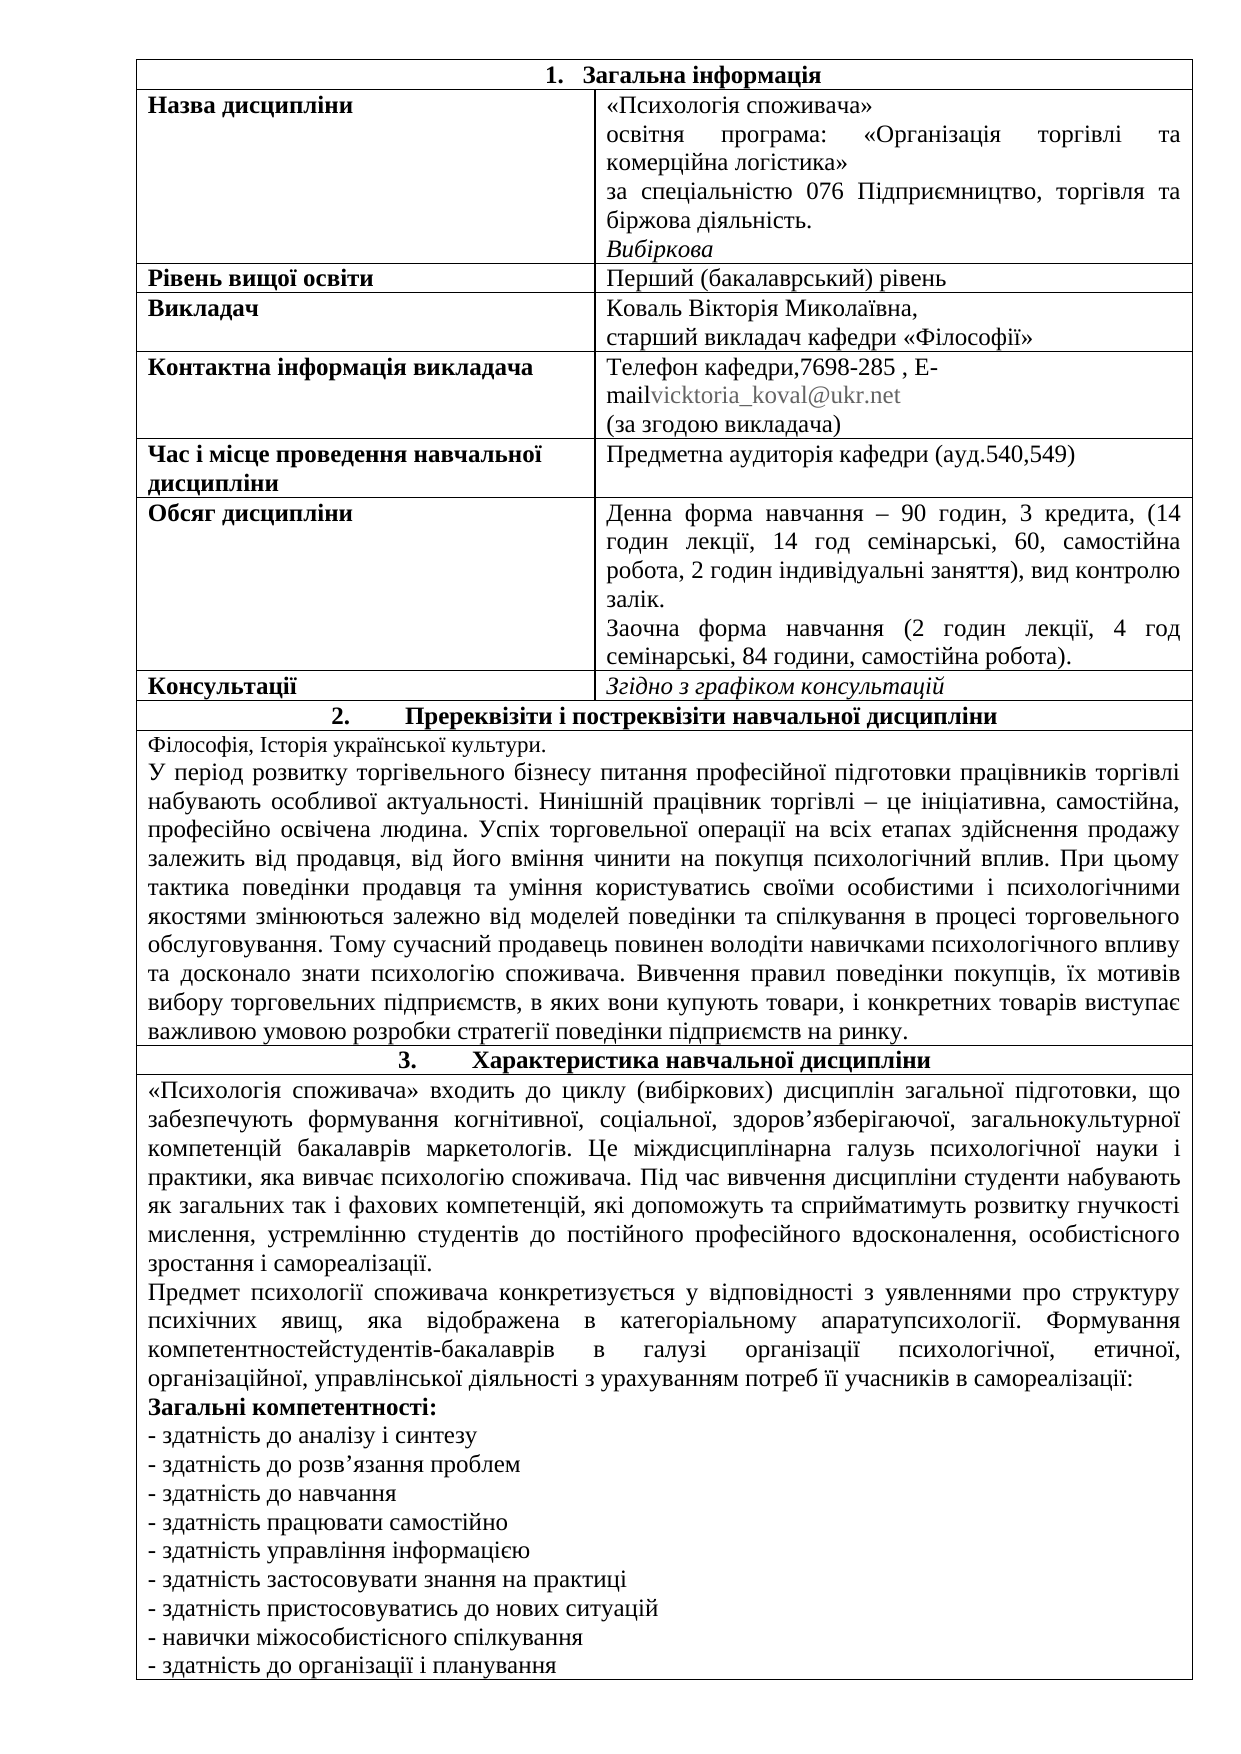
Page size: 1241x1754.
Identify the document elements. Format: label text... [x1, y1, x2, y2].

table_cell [137, 1075, 1192, 1679]
table_cell Пререквізіти і постреквізіти навчальної дисципліни [137, 701, 1192, 730]
table_cell Денна форма навчання – 90 годин, 3 кредита, (14 годин лекції, 14 год семінарські, 60, самостійна робота, 2 годин індивідуальні заняття), вид контролю залік. Заочна форма навчання (2 годин лекції, 4 год семінарські, 84 години, самостійна робота). [596, 498, 1192, 670]
table_header Загальна інформація [137, 60, 1192, 89]
table_cell Обсяг дисципліни [137, 498, 594, 670]
table_cell Контактна інформація викладача [137, 352, 594, 438]
table_cell Рівень вищої освіти [137, 264, 594, 292]
table_cell Перший (бакалаврський) рівень [596, 264, 1192, 292]
table_cell Філософія, Історія української культури. У період розвитку торгівельного бізнесу питання професійної підготовки працівників торгівлі набувають особливої актуальності. Нинішній працівник торгівлі – це ініціативна, самостійна, професійно освічена людина. Успіх торговельної операції на всіх етапах здійснення продажу залежить від продавця, від його вміння чинити на покупця психологічний вплив. При цьому тактика поведінки продавця та уміння користуватись своїми особистими і психологічними якостями змінюються залежно від моделей поведінки та спілкування в процесі торговельного обслуговування. Тому сучасний продавець повинен володіти навичками психологічного впливу та досконало знати психологію споживача. Вивчення правил поведінки покупців, їх мотивів вибору торговельних підприємств, в яких вони купують товари, і конкретних товарів виступає важливою умовою розробки стратегії поведінки підприємств на ринку. [137, 731, 1192, 1044]
table_cell Час і місце проведення навчальної дисципліни [137, 439, 594, 497]
table_cell Телефон кафедри,7698-285 , E-mailvicktoria_koval@ukr.net (за згодою викладача) [596, 352, 1192, 438]
table_cell «Психологія споживача» освітня програма: «Організація торгівлі та комерційна логістика» за спеціальністю 076 Підприємництво, торгівля та біржова діяльність. Вибіркова [596, 90, 1192, 262]
table_cell Характеристика навчальної дисципліни [137, 1046, 1192, 1074]
table_cell Коваль Вікторія Миколаївна, старший викладач кафедри «Філософії» [596, 293, 1192, 351]
table_cell Назва дисципліни [137, 90, 594, 262]
table_cell Консультації [137, 671, 594, 700]
table_cell Викладач [137, 293, 594, 351]
table_cell Згідно з графіком консультацій [596, 671, 1192, 700]
table_cell Предметна аудиторія кафедри (ауд.540,549) [596, 439, 1192, 497]
